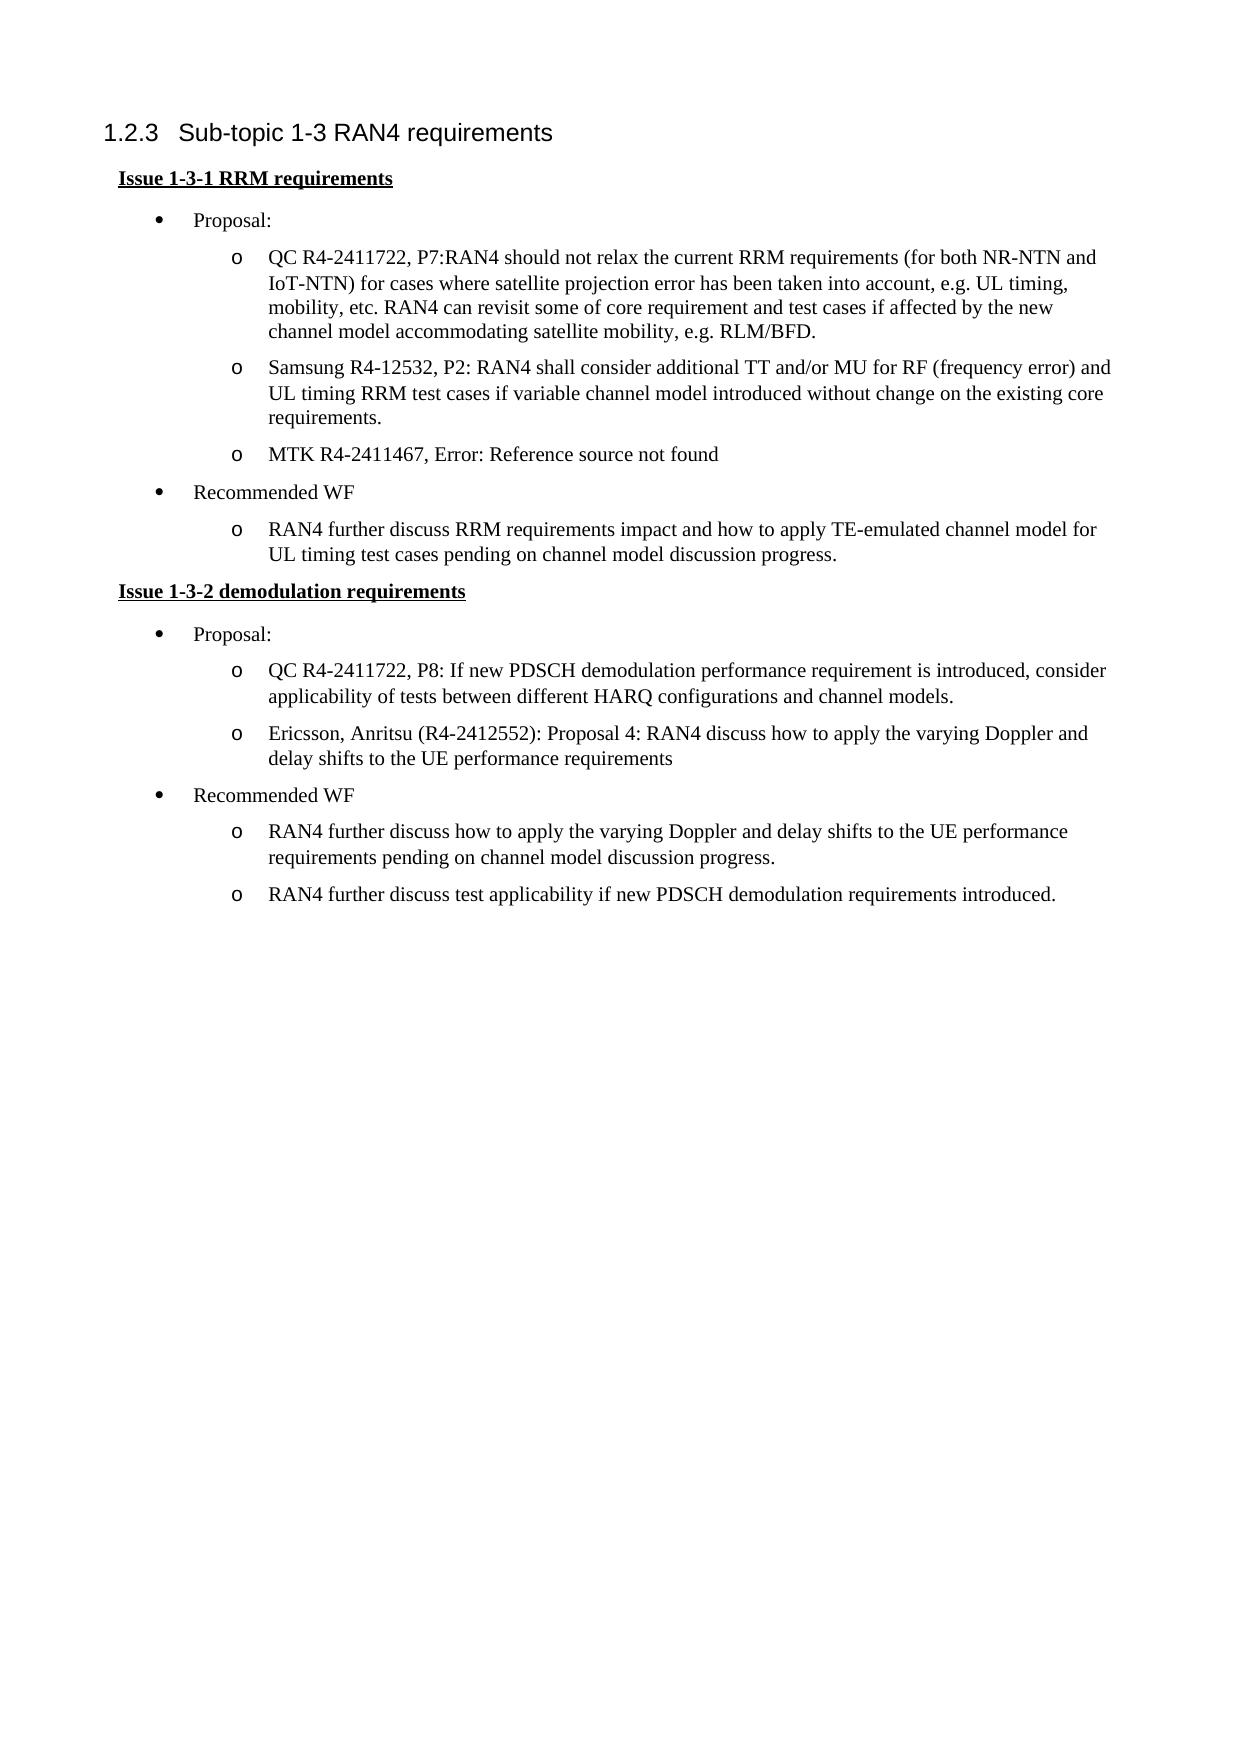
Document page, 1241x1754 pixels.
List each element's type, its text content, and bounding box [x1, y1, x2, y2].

list Ericsson, Anritsu (R4-2412552): Proposal 4: RAN4 discuss how to apply the varying Doppler and delay shifts to the UE performance requirements [231, 720, 1122, 770]
list Recommended WF [156, 783, 1122, 807]
list Proposal: [156, 622, 1122, 646]
list QC R4-2411722, P7:RAN4 should not relax the current RRM requirements (for both NR-NTN and IoT-NTN) for cases where satellite projection error has been taken into account, e.g. UL timing, mobility, etc. RAN4 can revisit some of core requirement and test cases if affected by the new channel model accommodating satellite mobility, e.g. RLM/BFD. [231, 245, 1122, 343]
list RAN4 further discuss test applicability if new PDSCH demodulation requirements introduced. [231, 882, 1122, 907]
list QC R4-2411722, P8: If new PDSCH demodulation performance requirement is introduced, consider applicability of tests between different HARQ configurations and channel models. [231, 658, 1122, 708]
subtitle Sub-topic 1-3 RAN4 requirements [103, 118, 1122, 147]
text Issue 1-3-1 RRM requirements [118, 166, 1122, 189]
list RAN4 further discuss RRM requirements impact and how to apply TE-emulated channel model for UL timing test cases pending on channel model discussion progress. [231, 516, 1122, 566]
list Proposal: [156, 208, 1122, 232]
list Samsung R4-12532, P2: RAN4 shall consider additional TT and/or MU for RF (frequency error) and UL timing RRM test cases if variable channel model introduced without change on the existing core requirements. [231, 355, 1122, 429]
list Recommended WF [156, 480, 1122, 504]
list RAN4 further discuss how to apply the varying Doppler and delay shifts to the UE performance requirements pending on channel model discussion progress. [231, 819, 1122, 869]
text Issue 1-3-2 demodulation requirements [118, 579, 1122, 603]
